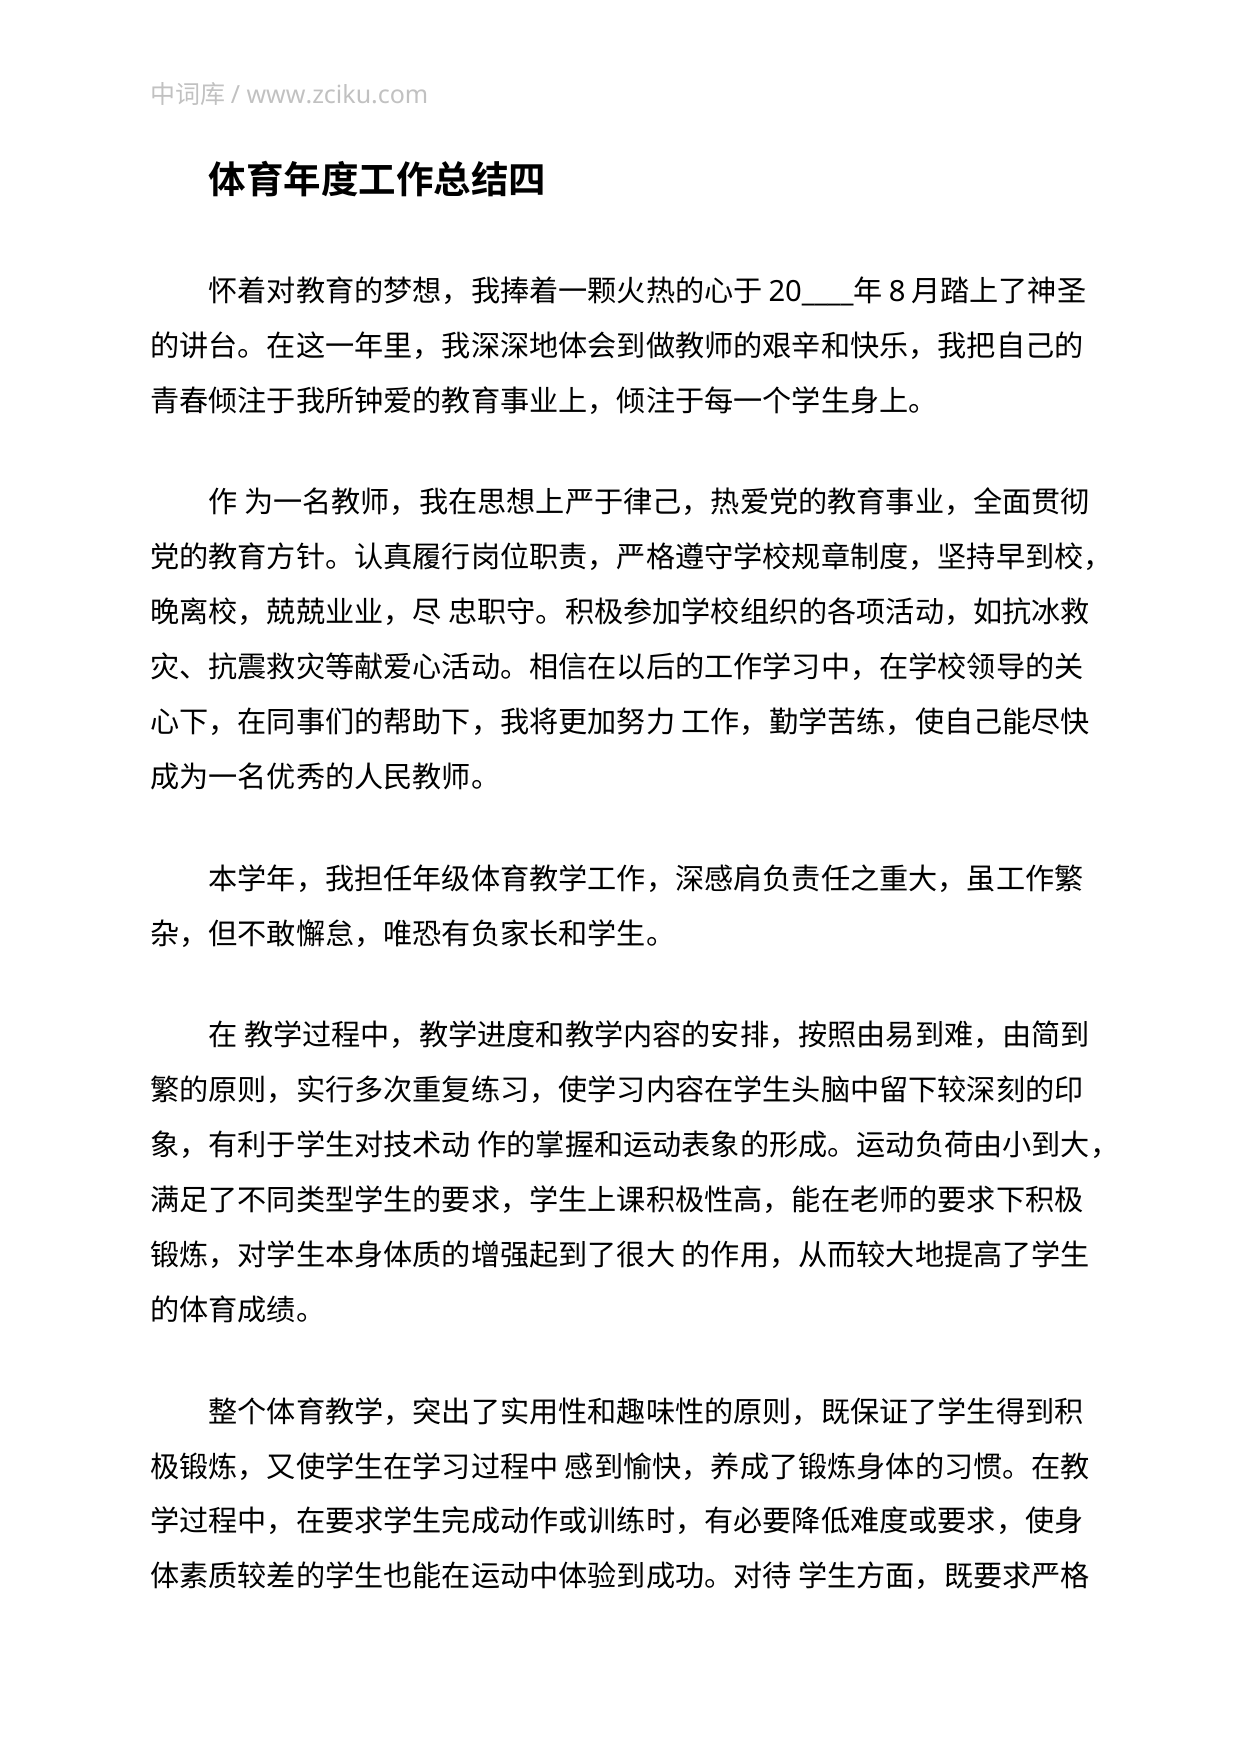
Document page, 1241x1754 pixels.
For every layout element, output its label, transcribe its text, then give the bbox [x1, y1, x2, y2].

text 作 为一名教师，我在思想上严于律己，热爱党的教育事业，全面贯彻党的教育方针。认真履行岗位职责，严格遵守学校规章制度，坚持早到校，晚离校，兢兢业业，尽 忠职守。积极参加学校组织的各项活动，如抗冰救灾、抗震救灾等献爱心活动。相信在以后的工作学习中，在学校领导的关心下，在同事们的帮助下，我将更加努力 工作，勤学苦练，使自己能尽快成为一名优秀的人民教师。 [150, 479, 1090, 796]
text 本学年，我担任年级体育教学工作，深感肩负责任之重大，虽工作繁杂，但不敢懈怠，唯恐有负家长和学生。 [150, 855, 1090, 952]
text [150, 1388, 1090, 1595]
text 在 教学过程中，教学进度和教学内容的安排，按照由易到难，由简到繁的原则，实行多次重复练习，使学习内容在学生头脑中留下较深刻的印象，有利于学生对技术动 作的掌握和运动表象的形成。运动负荷由小到大，满足了不同类型学生的要求，学生上课积极性高，能在老师的要求下积极锻炼，对学生本身体质的增强起到了很大 的作用，从而较大地提高了学生的体育成绩。 [150, 1012, 1090, 1329]
text 体育年度工作总结四 [150, 150, 1090, 204]
text 怀着对教育的梦想，我捧着一颗火热的心于20____年8月踏上了神圣的讲台。在这一年里，我深深地体会到做教师的艰辛和快乐，我把自己的青春倾注于我所钟爱的教育事业上，倾注于每一个学生身上。 [150, 267, 1090, 419]
